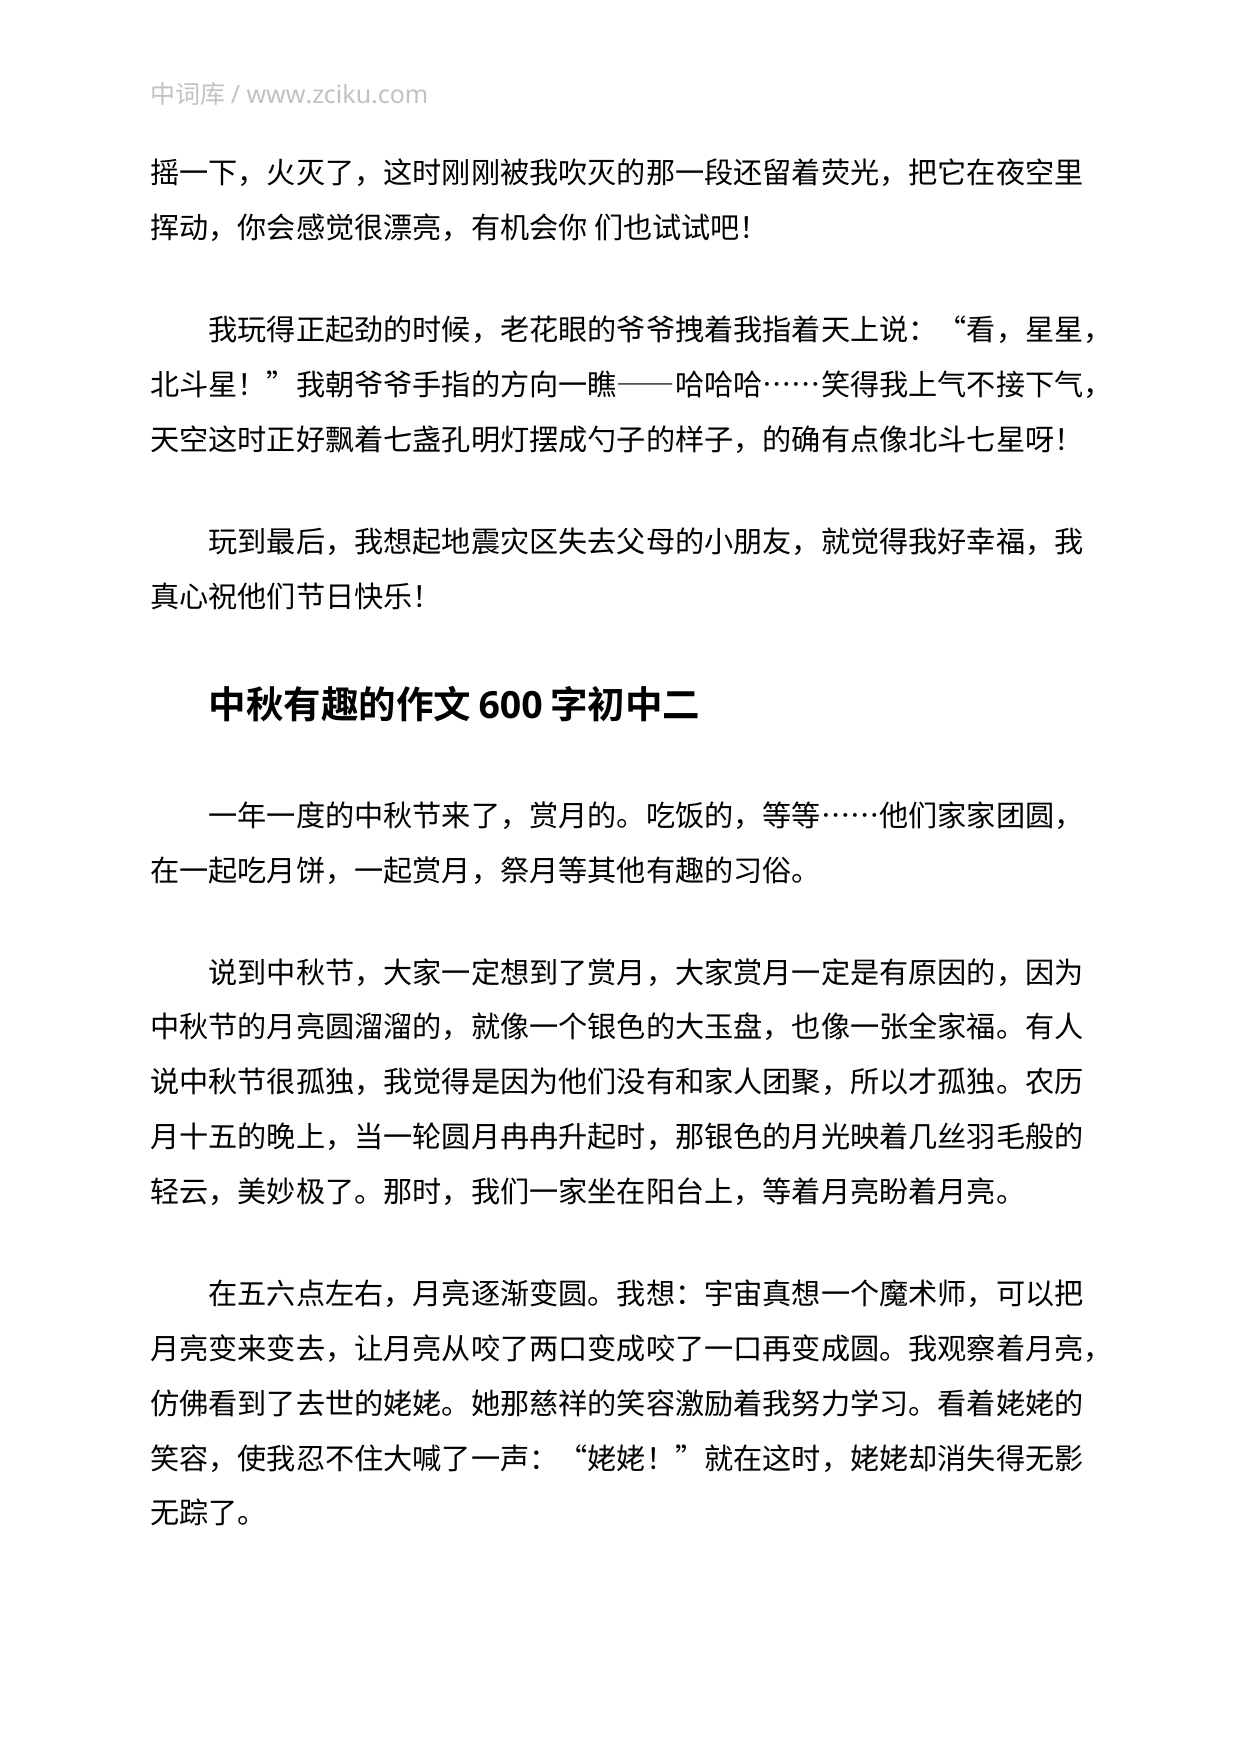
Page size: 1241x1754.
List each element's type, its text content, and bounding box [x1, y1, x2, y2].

text 在五六点左右，月亮逐渐变圆。我想：宇宙真想一个魔术师，可以把月亮变来变去，让月亮从咬了两口变成咬了一口再变成圆。我观察着月亮，仿佛看到了去世的姥姥。她那慈祥的笑容激励着我努力学习。看着姥姥的笑容，使我忍不住大喊了一声：“姥姥！”就在这时，姥姥却消失得无影无踪了。 [150, 1271, 1090, 1532]
text 中秋有趣的作文600字初中二 [150, 675, 1090, 729]
text 玩到最后，我想起地震灾区失去父母的小朋友，就觉得我好幸福，我真心祝他们节日快乐！ [150, 518, 1090, 615]
text 一年一度的中秋节来了，赏月的。吃饭的，等等……他们家家团圆，在一起吃月饼，一起赏月，祭月等其他有趣的习俗。 [150, 792, 1090, 890]
text 我玩得正起劲的时候，老花眼的爷爷拽着我指着天上说：“看，星星，北斗星！”我朝爷爷手指的方向一瞧——哈哈哈……笑得我上气不接下气，天空这时正好飘着七盏孔明灯摆成勺子的样子，的确有点像北斗七星呀！ [150, 307, 1090, 459]
text 说到中秋节，大家一定想到了赏月，大家赏月一定是有原因的，因为中秋节的月亮圆溜溜的，就像一个银色的大玉盘，也像一张全家福。有人说中秋节很孤独，我觉得是因为他们没有和家人团聚，所以才孤独。农历月十五的晚上，当一轮圆月冉冉升起时，那银色的月光映着几丝羽毛般的轻云，美妙极了。那时，我们一家坐在阳台上，等着月亮盼着月亮。 [150, 949, 1090, 1211]
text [150, 150, 1090, 247]
